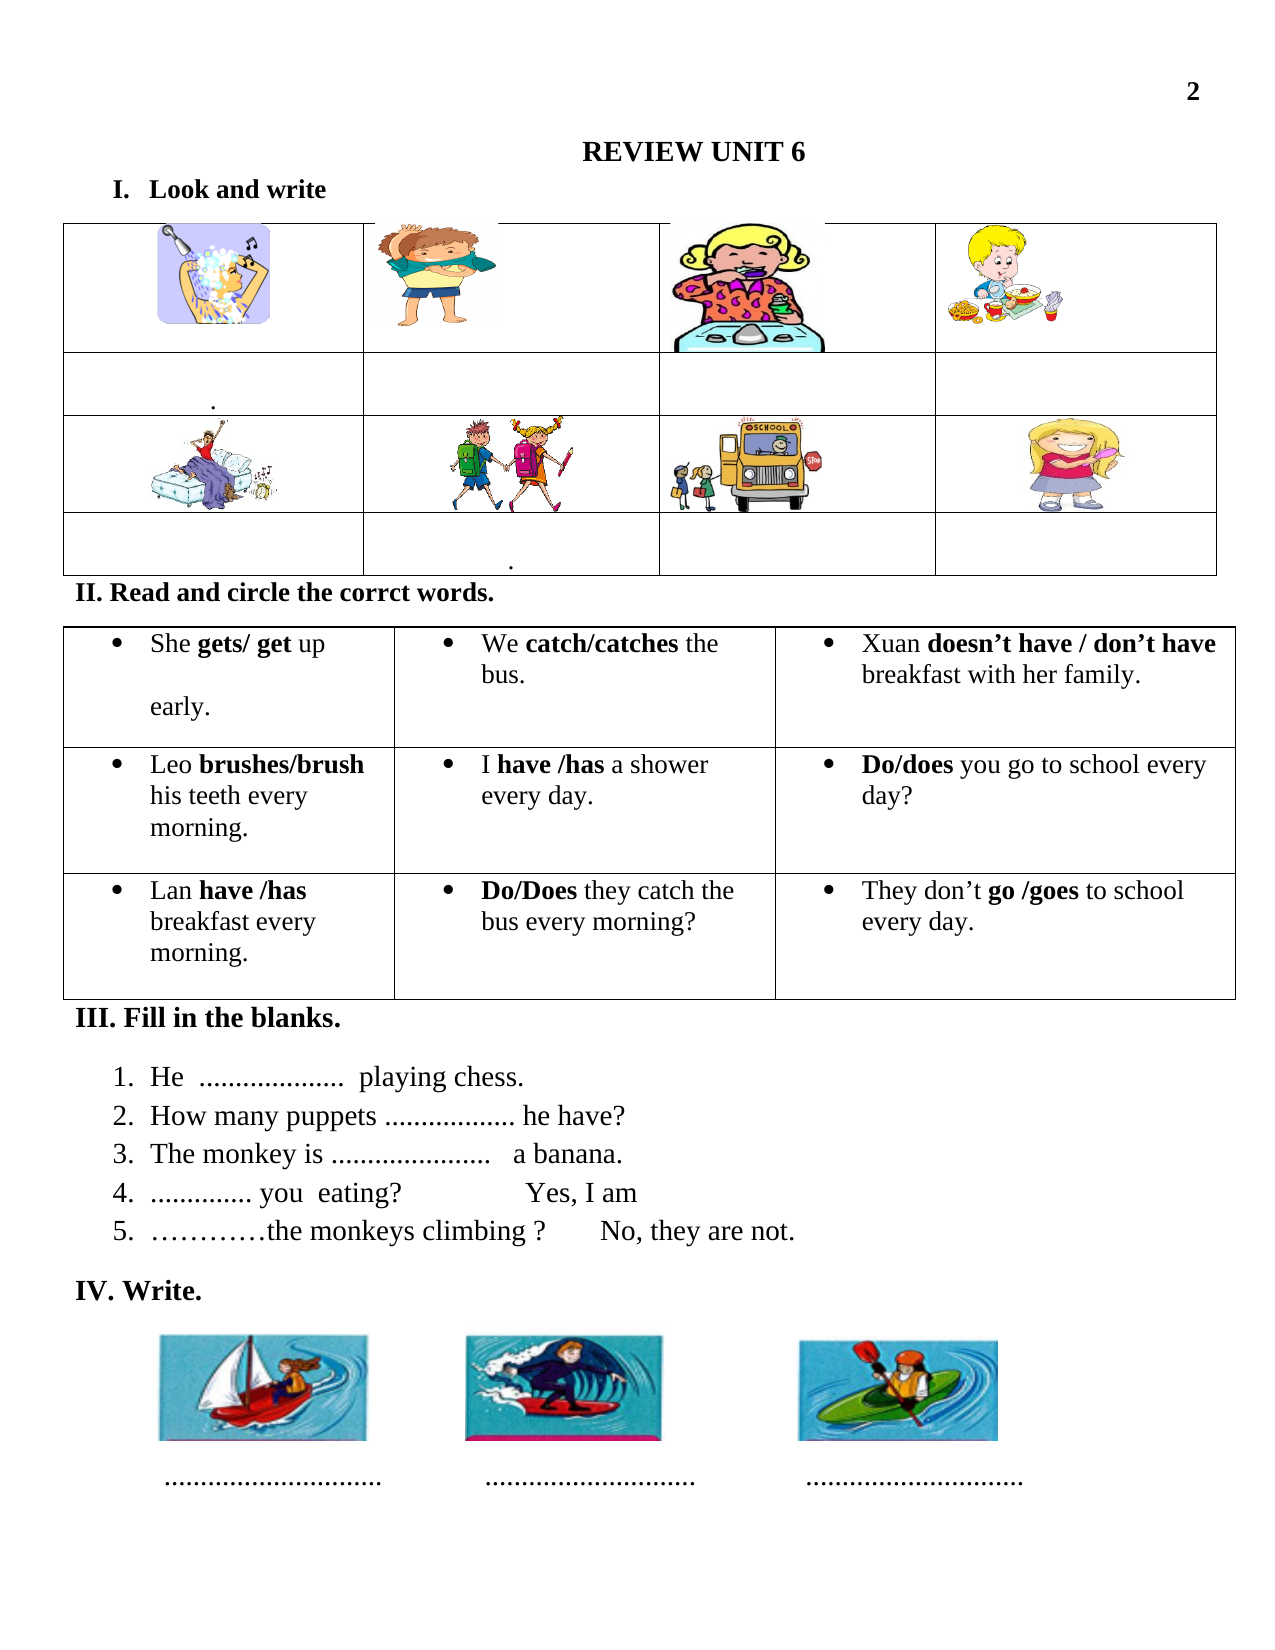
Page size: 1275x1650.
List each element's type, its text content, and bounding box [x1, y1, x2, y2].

table_header She gets/ get up early. [64, 628, 394, 747]
table_header [364, 224, 659, 352]
list Look and write [112, 173, 1200, 204]
table_cell . [364, 513, 659, 575]
table_cell Do/Does they catch the bus every morning? [395, 874, 775, 999]
picture [796, 1336, 998, 1441]
table_cell They don’t go /goes to school every day. [776, 874, 1235, 999]
table_cell [660, 513, 935, 575]
text II. Read and circle the corrct words. [75, 576, 1200, 607]
list The monkey is ...................... a banana. [112, 1136, 1200, 1170]
table_cell I have /has a shower every day. [395, 748, 775, 873]
text .............................. ............................. .............................. [112, 1458, 1200, 1491]
table_header Xuan doesn’t have / don’t have breakfast with her family. [776, 628, 1235, 747]
list .............. you eating? Yes, I am [112, 1175, 1200, 1208]
table_cell [660, 416, 670, 512]
picture [149, 416, 278, 512]
table_cell Do/does you go to school every day? [776, 748, 1235, 873]
table_cell [1137, 416, 1216, 512]
table_header [64, 224, 363, 352]
table_cell . [64, 353, 363, 415]
text IV. Write. [75, 1273, 1200, 1306]
table_header We catch/catches the bus. [395, 628, 775, 747]
list How many puppets .................. he have? [112, 1098, 1200, 1131]
table_cell [660, 353, 935, 415]
table_cell [573, 416, 659, 512]
picture [946, 223, 1064, 326]
table_cell Leo brushes/brush his teeth every morning. [64, 748, 394, 873]
table_cell [364, 416, 450, 512]
picture [670, 223, 825, 352]
table_cell [64, 416, 149, 512]
picture [1016, 416, 1137, 512]
table_cell [936, 416, 1016, 512]
table_cell [364, 353, 659, 415]
table_header [660, 224, 670, 352]
text III. Fill in the blanks. [75, 1000, 1200, 1033]
table_cell [936, 353, 1216, 415]
table_cell [278, 416, 363, 512]
picture [465, 1327, 666, 1441]
picture [375, 223, 499, 327]
table_cell [64, 513, 363, 575]
list …………the monkeys climbing ? No, they are not. [112, 1213, 1200, 1247]
picture [670, 416, 822, 512]
picture [156, 1333, 371, 1441]
table_cell [822, 416, 935, 512]
list REVIEW UNIT 6 [187, 134, 1200, 168]
table_cell [936, 513, 1216, 575]
list He .................... playing chess. [112, 1059, 1200, 1093]
table_header [825, 224, 935, 352]
table_header [936, 224, 1216, 352]
picture [450, 416, 573, 512]
table_cell Lan have /has breakfast every morning. [64, 874, 394, 999]
picture [157, 223, 270, 324]
